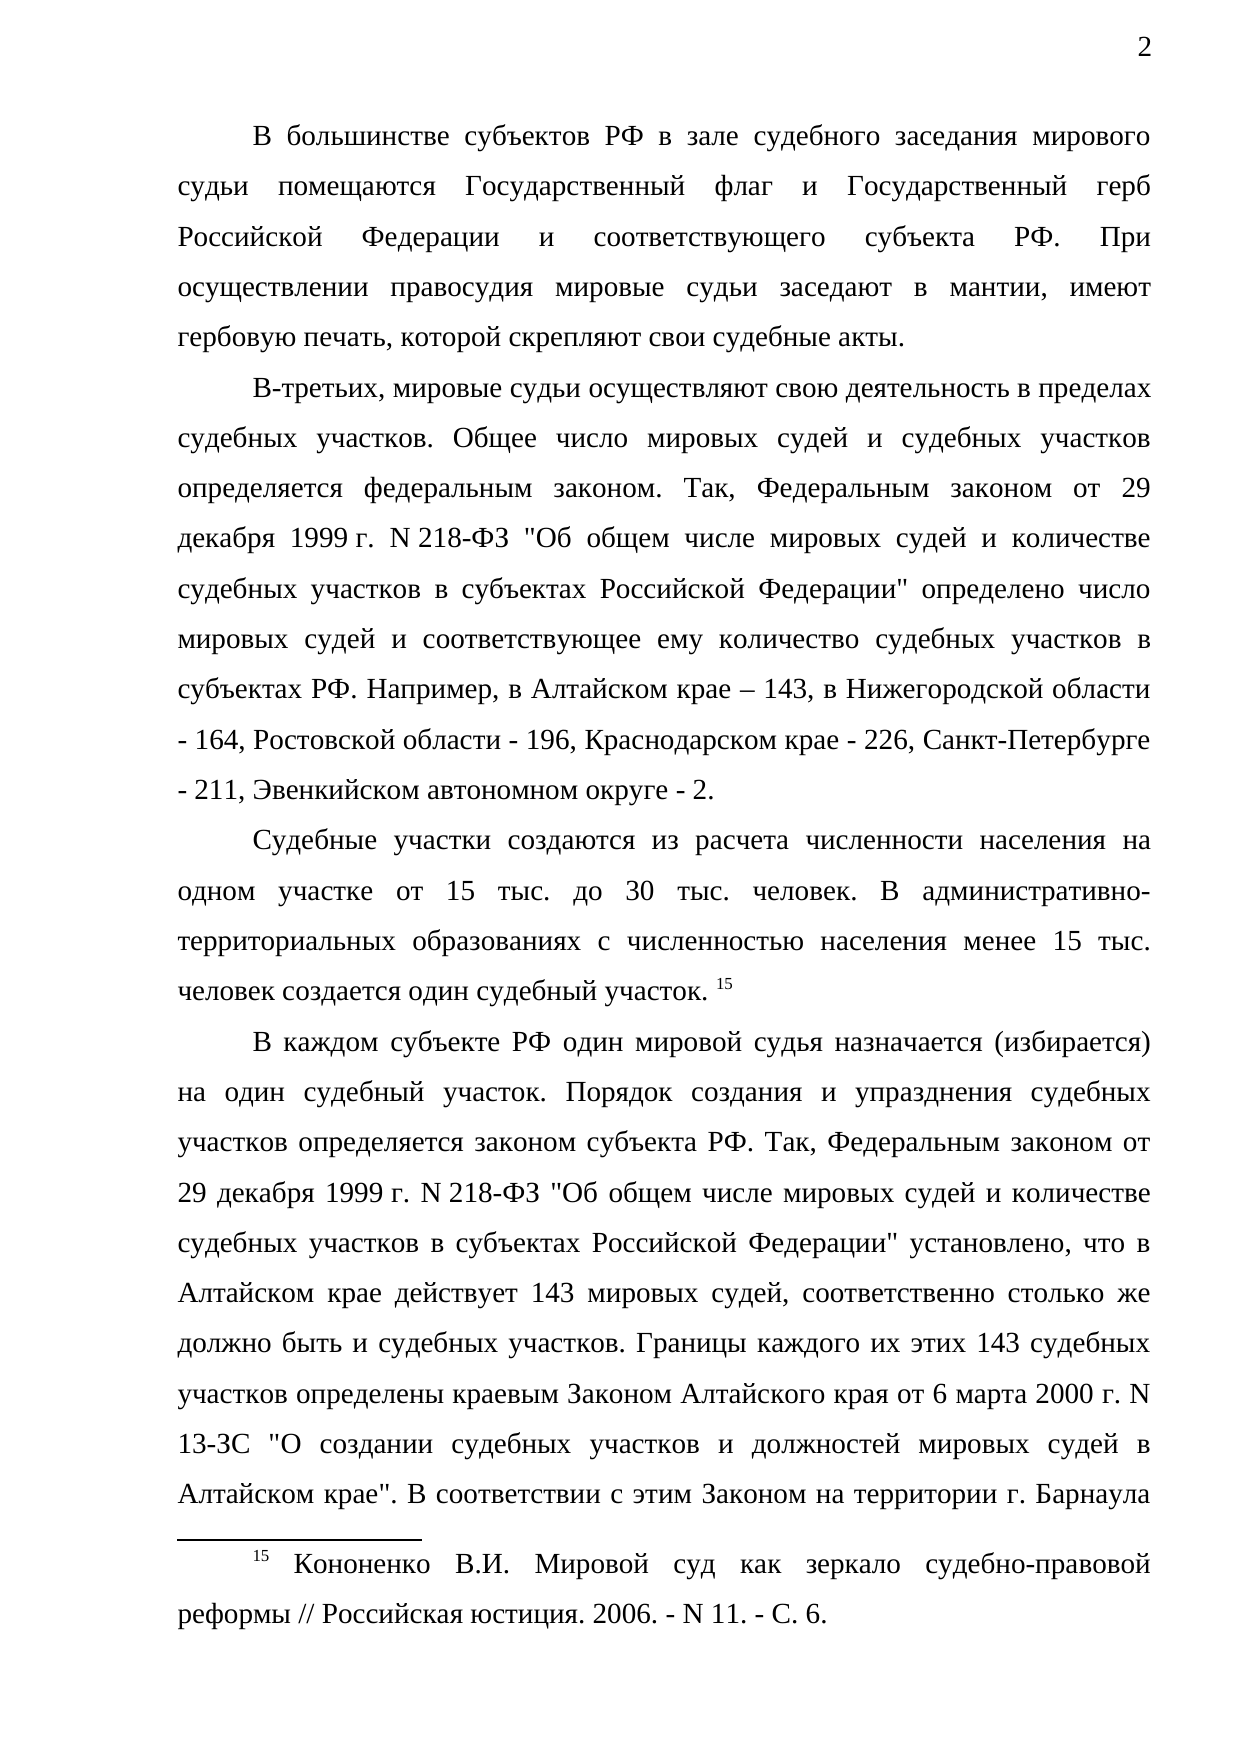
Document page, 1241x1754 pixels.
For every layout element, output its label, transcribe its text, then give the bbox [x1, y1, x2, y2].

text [177, 1024, 1152, 1510]
text В большинстве субъектов РФ в зале судебного заседания мирового судьи помещаются Государственный флаг и Государственный герб Российской Федерации и соответствующего субъекта РФ. При осуществлении правосудия мировые судьи заседают в мантии, имеют гербовую печать, которой скрепляют свои судебные акты. [177, 118, 1152, 353]
text В-третьих, мировые судьи осуществляют свою деятельность в пределах судебных участков. Общее число мировых судей и судебных участков определяется федеральным законом. Так, Федеральным законом от 29 декабря 1999 г. N 218-ФЗ "Об общем числе мировых судей и количестве судебных участков в субъектах Российской Федерации" определено число мировых судей и соответствующее ему количество судебных участков в субъектах РФ. Например, в Алтайском крае – 143, в Нижегородской области - 164, Ростовской области - 196, Краснодарском крае - 226, Санкт-Петербурге - 211, Эвенкийском автономном округе - 2. [177, 370, 1152, 806]
text Судебные участки создаются из расчета численности населения на одном участке от 15 тыс. до 30 тыс. человек. В административно-территориальных образованиях с численностью населения менее 15 тыс. человек создается один судебный участок. [177, 822, 1152, 1007]
